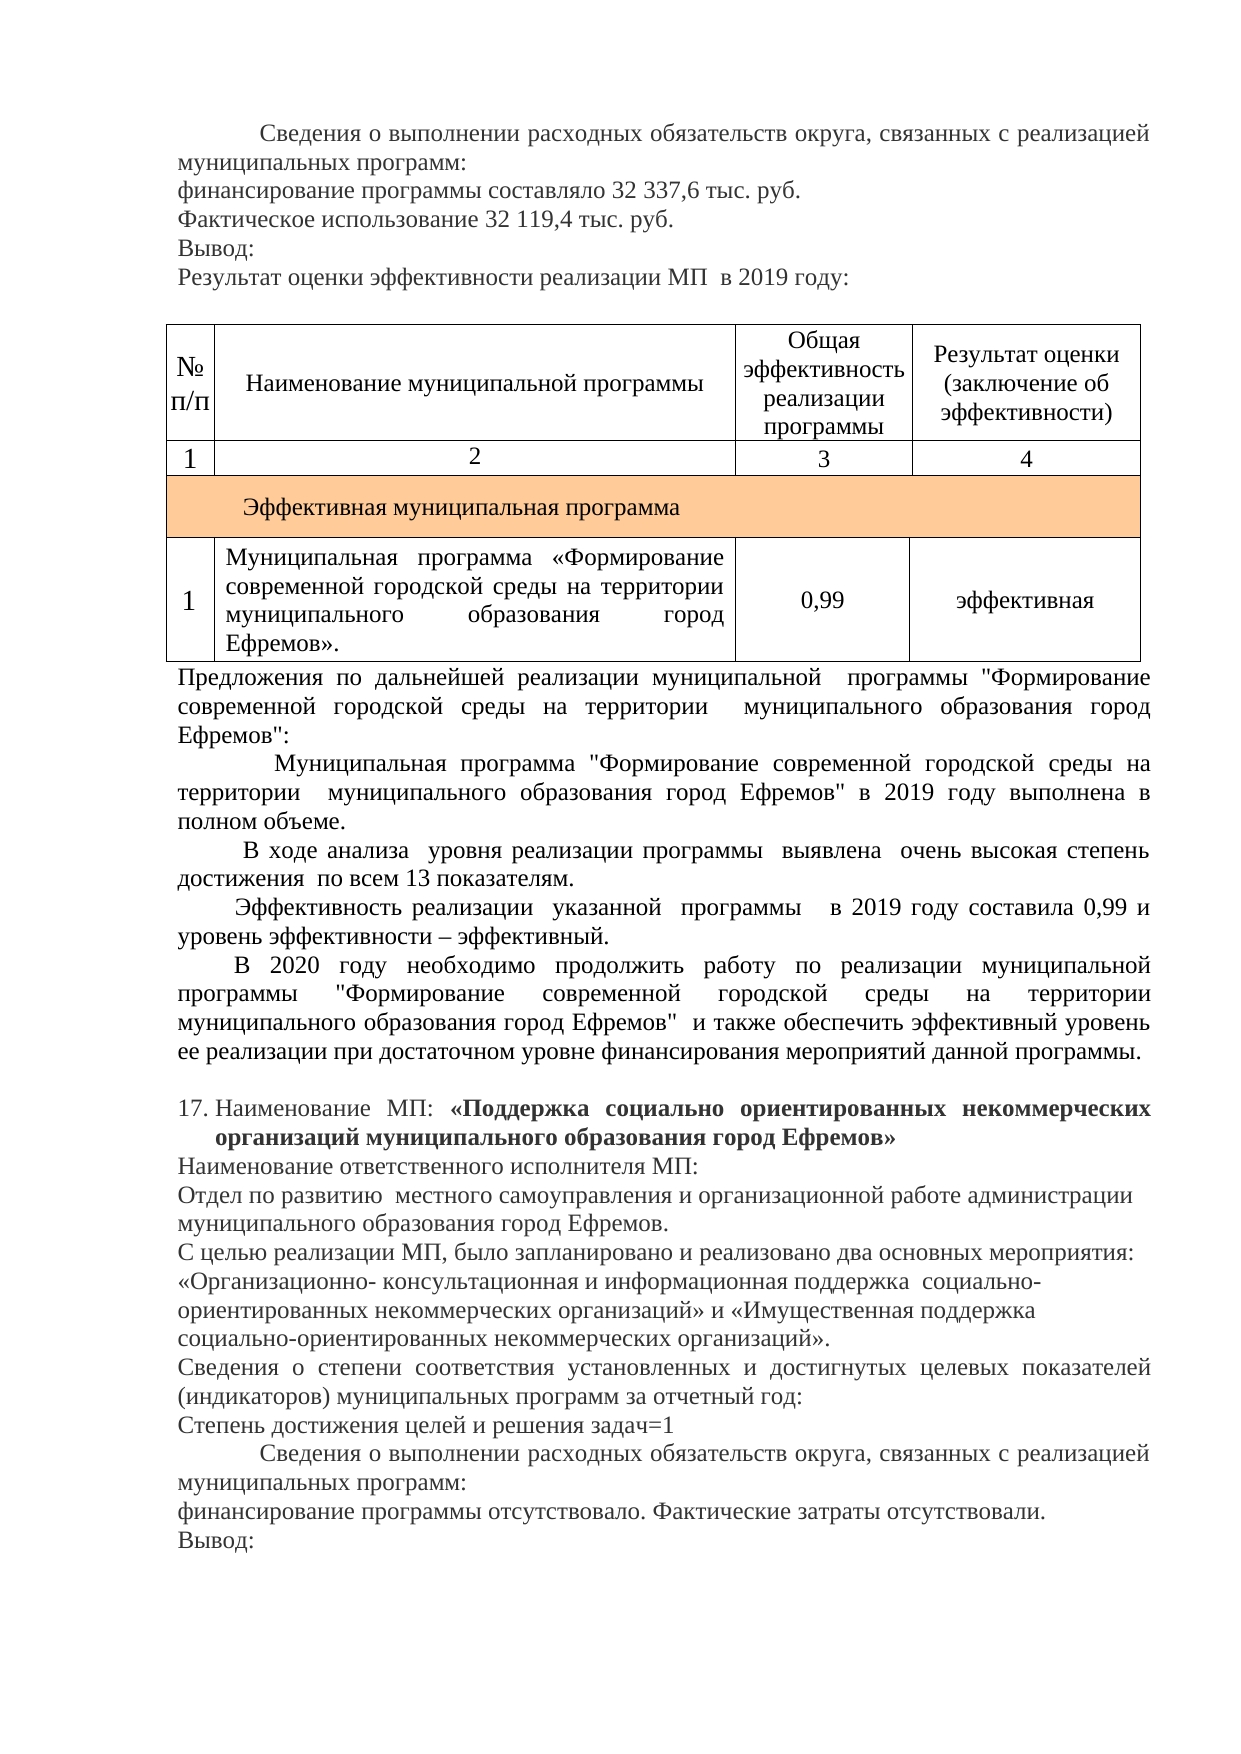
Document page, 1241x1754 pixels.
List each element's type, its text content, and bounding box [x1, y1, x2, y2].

text финансирование программы отсутствовало. Фактические затраты отсутствовали. [177, 1496, 1152, 1525]
table_cell 0,99 [736, 538, 909, 661]
text Вывод: [177, 233, 1152, 262]
text Муниципальная программа "Формирование современной городской среды на территории муниципального образования город Ефремов" в 2019 году выполнена в полном объеме. [177, 748, 1152, 835]
table_cell Эффективная муниципальная программа [167, 476, 1140, 537]
text В ходе анализа уровня реализации программы выявлена очень высокая степень достижения по всем 13 показателям. [177, 835, 1152, 892]
table_cell эффективная [910, 538, 1140, 661]
table_header Общая эффективность реализации программы [736, 325, 912, 440]
table_cell 2 [215, 441, 735, 475]
text Предложения по дальнейшей реализации муниципальной программы "Формирование современной городской среды на территории муниципального образования город Ефремов": [177, 662, 1152, 748]
table_cell 4 [913, 441, 1140, 475]
text Эффективность реализации указанной программы в 2019 году составила 0,99 и уровень эффективности – эффективный. [177, 892, 1152, 950]
table_cell 3 [736, 441, 912, 475]
list С целью реализации МП, было запланировано и реализовано два основных мероприятия: «Организационно- консультационная и информационная поддержка социально-ориентированных некоммерческих организаций» и «Имущественная поддержка социально-ориентированных некоммерческих организаций». [177, 1237, 1152, 1352]
text Результат оценки эффективности реализации МП в 2019 году: [177, 262, 1152, 291]
text финансирование программы составляло 32 337,6 тыс. руб. [177, 176, 1152, 204]
text Сведения о выполнении расходных обязательств округа, связанных с реализацией муниципальных программ: [177, 118, 1152, 176]
text Фактическое использование 32 119,4 тыс. руб. [177, 204, 1152, 233]
table_cell Муниципальная программа «Формирование современной городской среды на территории муниципального образования город Ефремов». [215, 538, 735, 661]
table_header № п/п [167, 325, 214, 440]
text Сведения о выполнении расходных обязательств округа, связанных с реализацией муниципальных программ: [177, 1438, 1152, 1496]
table_header Наименование муниципальной программы [215, 325, 735, 440]
table_cell 1 [167, 441, 214, 475]
list Наименование ответственного исполнителя МП: [177, 1151, 1152, 1180]
table_header Результат оценки (заключение об эффективности) [913, 325, 1140, 440]
list Наименование МП: «Поддержка социально ориентированных некоммерческих организаций муниципального образования город Ефремов» [177, 1093, 1152, 1151]
text Сведения о степени соответствия установленных и достигнутых целевых показателей (индикаторов) муниципальных программ за отчетный год: [177, 1352, 1152, 1410]
text В 2020 году необходимо продолжить работу по реализации муниципальной программы "Формирование современной городской среды на территории муниципального образования город Ефремов" и также обеспечить эффективный уровень ее реализации при достаточном уровне финансирования мероприятий данной программы. [177, 950, 1152, 1065]
text Вывод: [177, 1525, 1152, 1553]
table_cell 1 [167, 538, 214, 661]
list Отдел по развитию местного самоуправления и организационной работе администрации муниципального образования город Ефремов. [177, 1180, 1152, 1237]
text Степень достижения целей и решения задач=1 [177, 1410, 1152, 1438]
